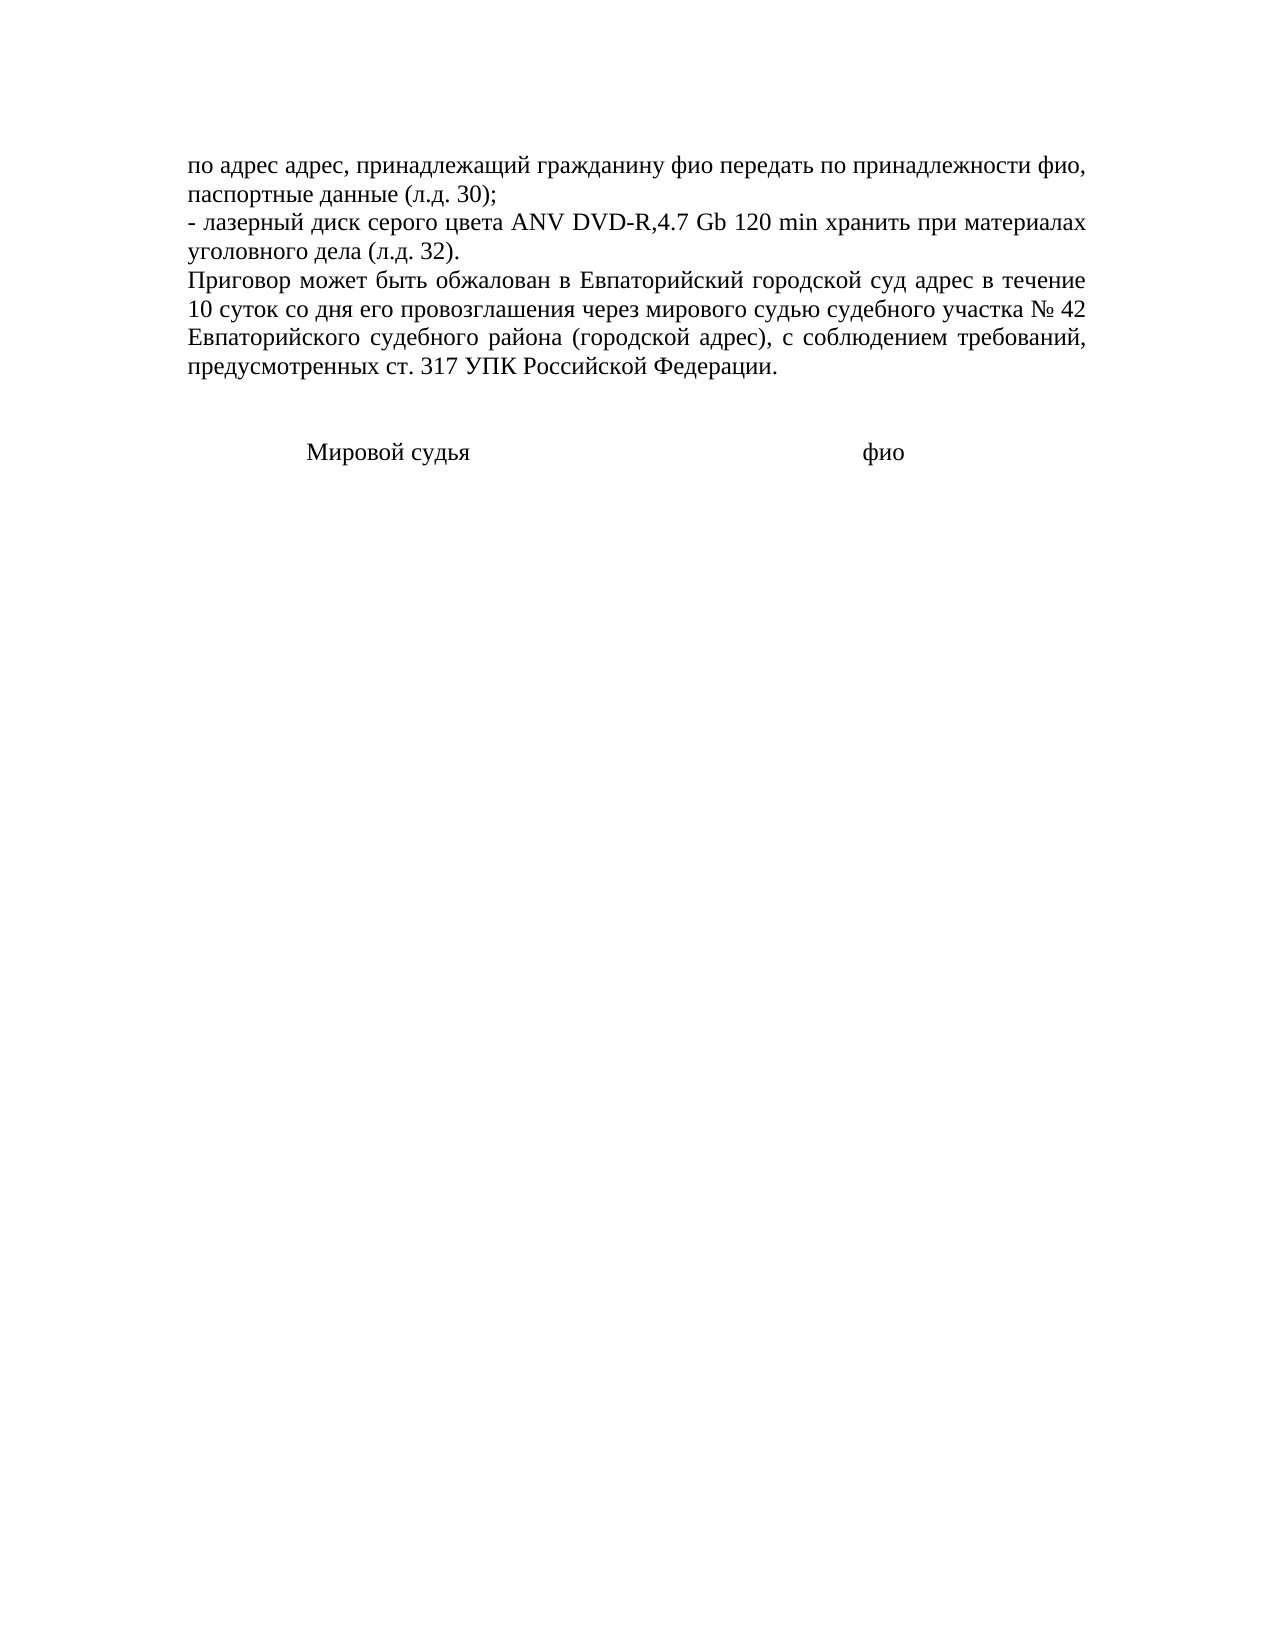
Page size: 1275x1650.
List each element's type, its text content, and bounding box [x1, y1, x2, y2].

text Мировой судья фио [187, 437, 1087, 466]
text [187, 150, 1087, 207]
text - лазерный диск серого цвета ANV DVD-R,4.7 Gb 120 min хранить при материалах уголовного дела (л.д. 32). [187, 207, 1087, 265]
text Приговор может быть обжалован в Евпаторийский городской суд адрес в течение 10 суток со дня его провозглашения через мирового судью судебного участка № 42 Евпаторийского судебного района (городской адрес), с соблюдением требований, предусмотренных ст. 317 УПК Российской Федерации. [187, 265, 1087, 380]
